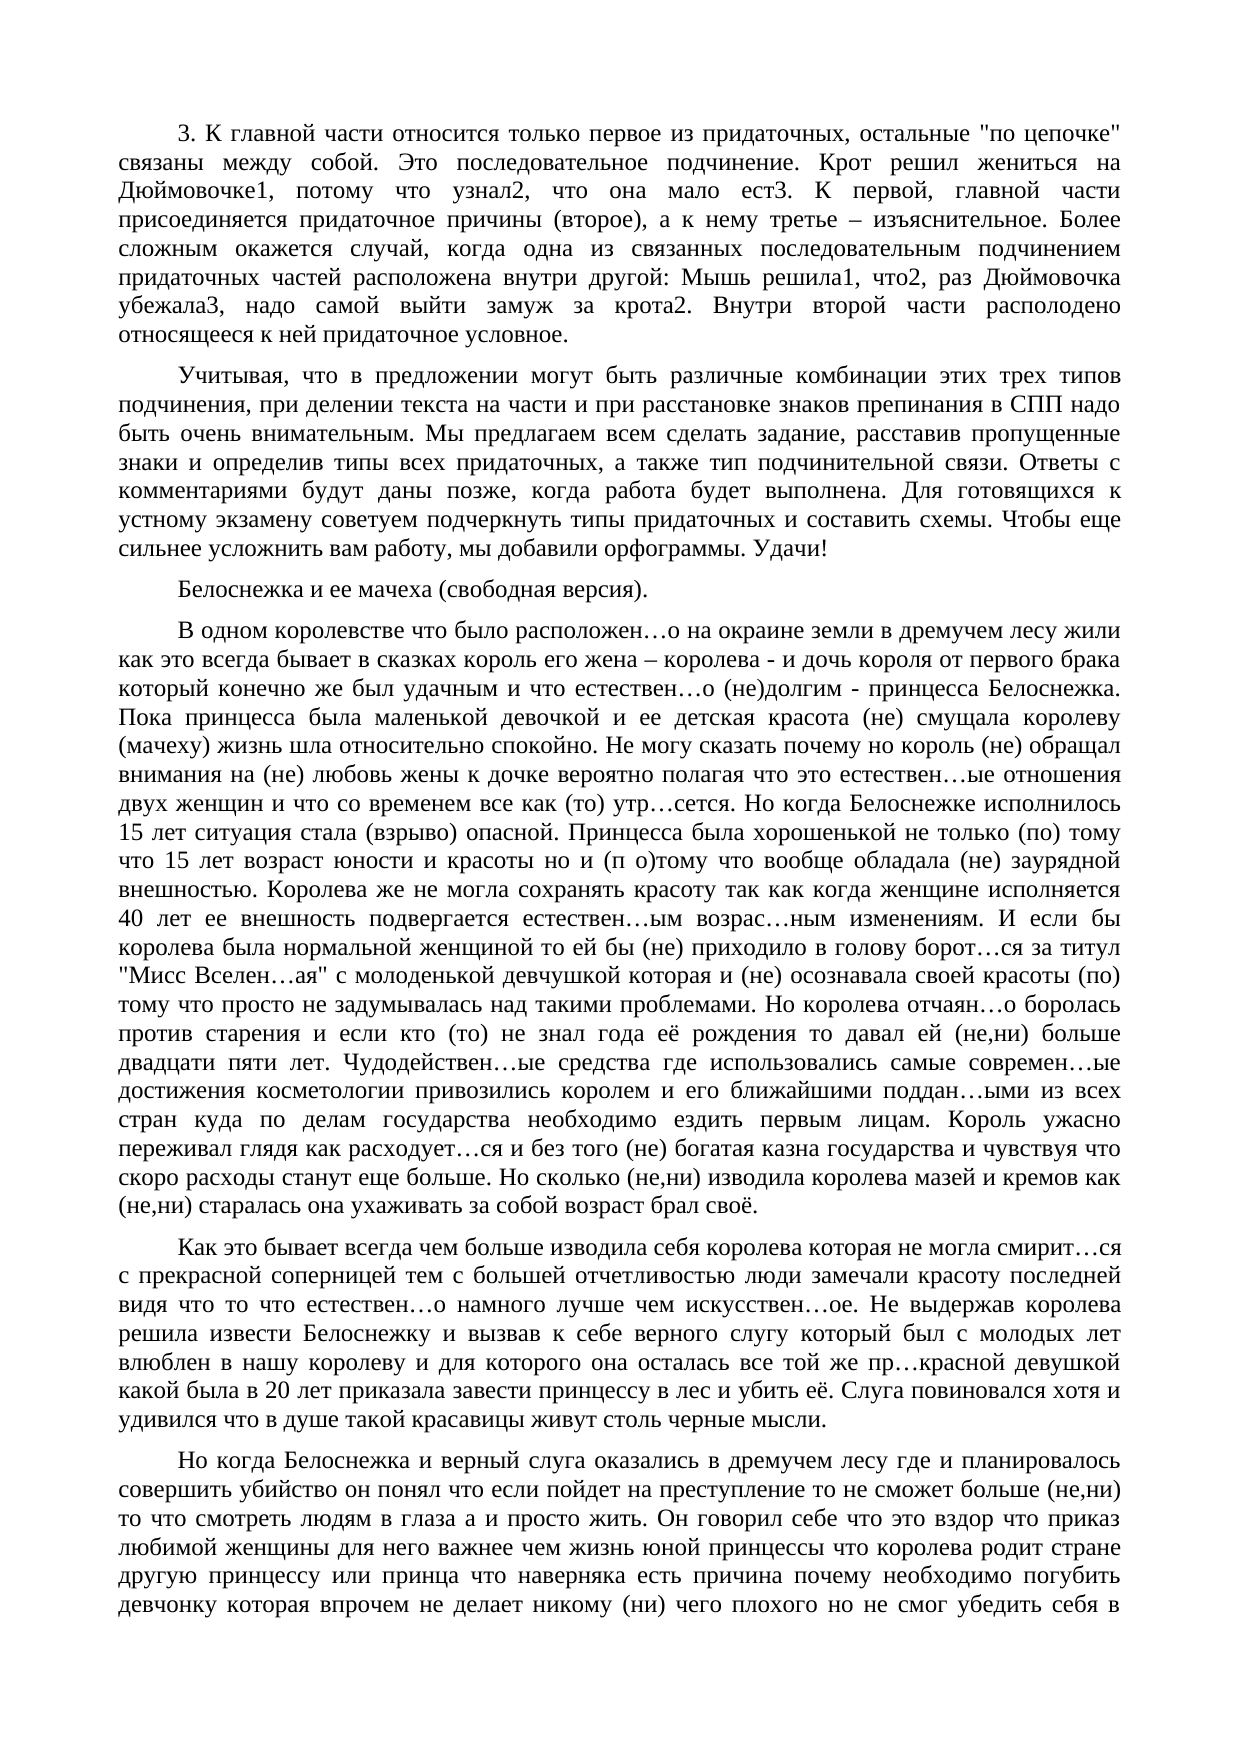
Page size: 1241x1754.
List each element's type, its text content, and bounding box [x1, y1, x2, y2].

text Учитывая, что в предложении могут быть различные комбинации этих трех типов подчинения, при делении текста на части и при расстановке знаков препинания в СПП надо быть очень внимательным. Мы предлагаем всем сделать задание, расставив пропущенные знаки и определив типы всех придаточных, а также тип подчинительной связи. Ответы с комментариями будут даны позже, когда работа будет выполнена. Для готовящихся к устному экзамену советуем подчеркнуть типы придаточных и составить схемы. Чтобы еще сильнее усложнить вам работу, мы добавили орфограммы. Удачи! [118, 361, 1122, 562]
text 3. К главной части относится только первое из придаточных, остальные "по цепочке" связаны между собой. Это последовательное подчинение. Крот решил жениться на Дюймовочке1, потому что узнал2, что она мало ест3. К первой, главной части присоединяется придаточное причины (второе), а к нему третье – изъяснительное. Более сложным окажется случай, когда одна из связанных последовательным подчинением придаточных частей расположена внутри другой: Мышь решила1, что2, раз Дюймовочка убежала3, надо самой выйти замуж за крота2. Внутри второй части располодено относящееся к ней придаточное условное. [118, 118, 1122, 348]
text Белоснежка и ее мачеха (свободная версия). [118, 574, 1122, 603]
text Как это бывает всегда чем больше изводила себя королева которая не могла смирит…ся с прекрасной соперницей тем с большей отчетливостью люди замечали красоту последней видя что то что естествен…о намного лучше чем искусствен…ое. Не выдержав королева решила извести Белоснежку и вызвав к себе верного слугу который был с молодых лет влюблен в нашу королеву и для которого она осталась все той же пр…красной девушкой какой была в 20 лет приказала завести принцессу в лес и убить её. Слуга повиновался хотя и удивился что в душе такой красавицы живут столь черные мысли. [118, 1232, 1122, 1433]
text В одном королевстве что было расположен…о на окраине земли в дремучем лесу жили как это всегда бывает в сказках король его жена – королева - и дочь короля от первого брака который конечно же был удачным и что естествен…о (не)долгим - принцесса Белоснежка. Пока принцесса была маленькой девочкой и ее детская красота (не) смущала королеву (мачеху) жизнь шла относительно спокойно. Не могу сказать почему но король (не) обращал внимания на (не) любовь жены к дочке вероятно полагая что это естествен…ые отношения двух женщин и что со временем все как (то) утр…сется. Но когда Белоснежке исполнилось 15 лет ситуация стала (взрыво) опасной. Принцесса была хорошенькой не только (по) тому что 15 лет возраст юности и красоты но и (п о)тому что вообще обладала (не) заурядной внешностью. Королева же не могла сохранять красоту так как когда женщине исполняется 40 лет ее внешность подвергается естествен…ым возрас…ным изменениям. И если бы королева была нормальной женщиной то ей бы (не) приходило в голову борот…ся за титул "Мисс Вселен…ая" с молоденькой девчушкой которая и (не) осознавала своей красоты (по) тому что просто не задумывалась над такими проблемами. Но королева отчаян…о боролась против старения и если кто (то) не знал года её рождения то давал ей (не,ни) больше двадцати пяти лет. Чудодействен…ые средства где использовались самые современ…ые достижения косметологии привозились королем и его ближайшими поддан…ыми из всех стран куда по делам государства необходимо ездить первым лицам. Король ужасно переживал глядя как расходует…ся и без того (не) богатая казна государства и чувствуя что скоро расходы станут еще больше. Но сколько (не,ни) изводила королева мазей и кремов как (не,ни) старалась она ухаживать за собой возраст брал своё. [118, 616, 1122, 1219]
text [118, 1446, 1122, 1618]
